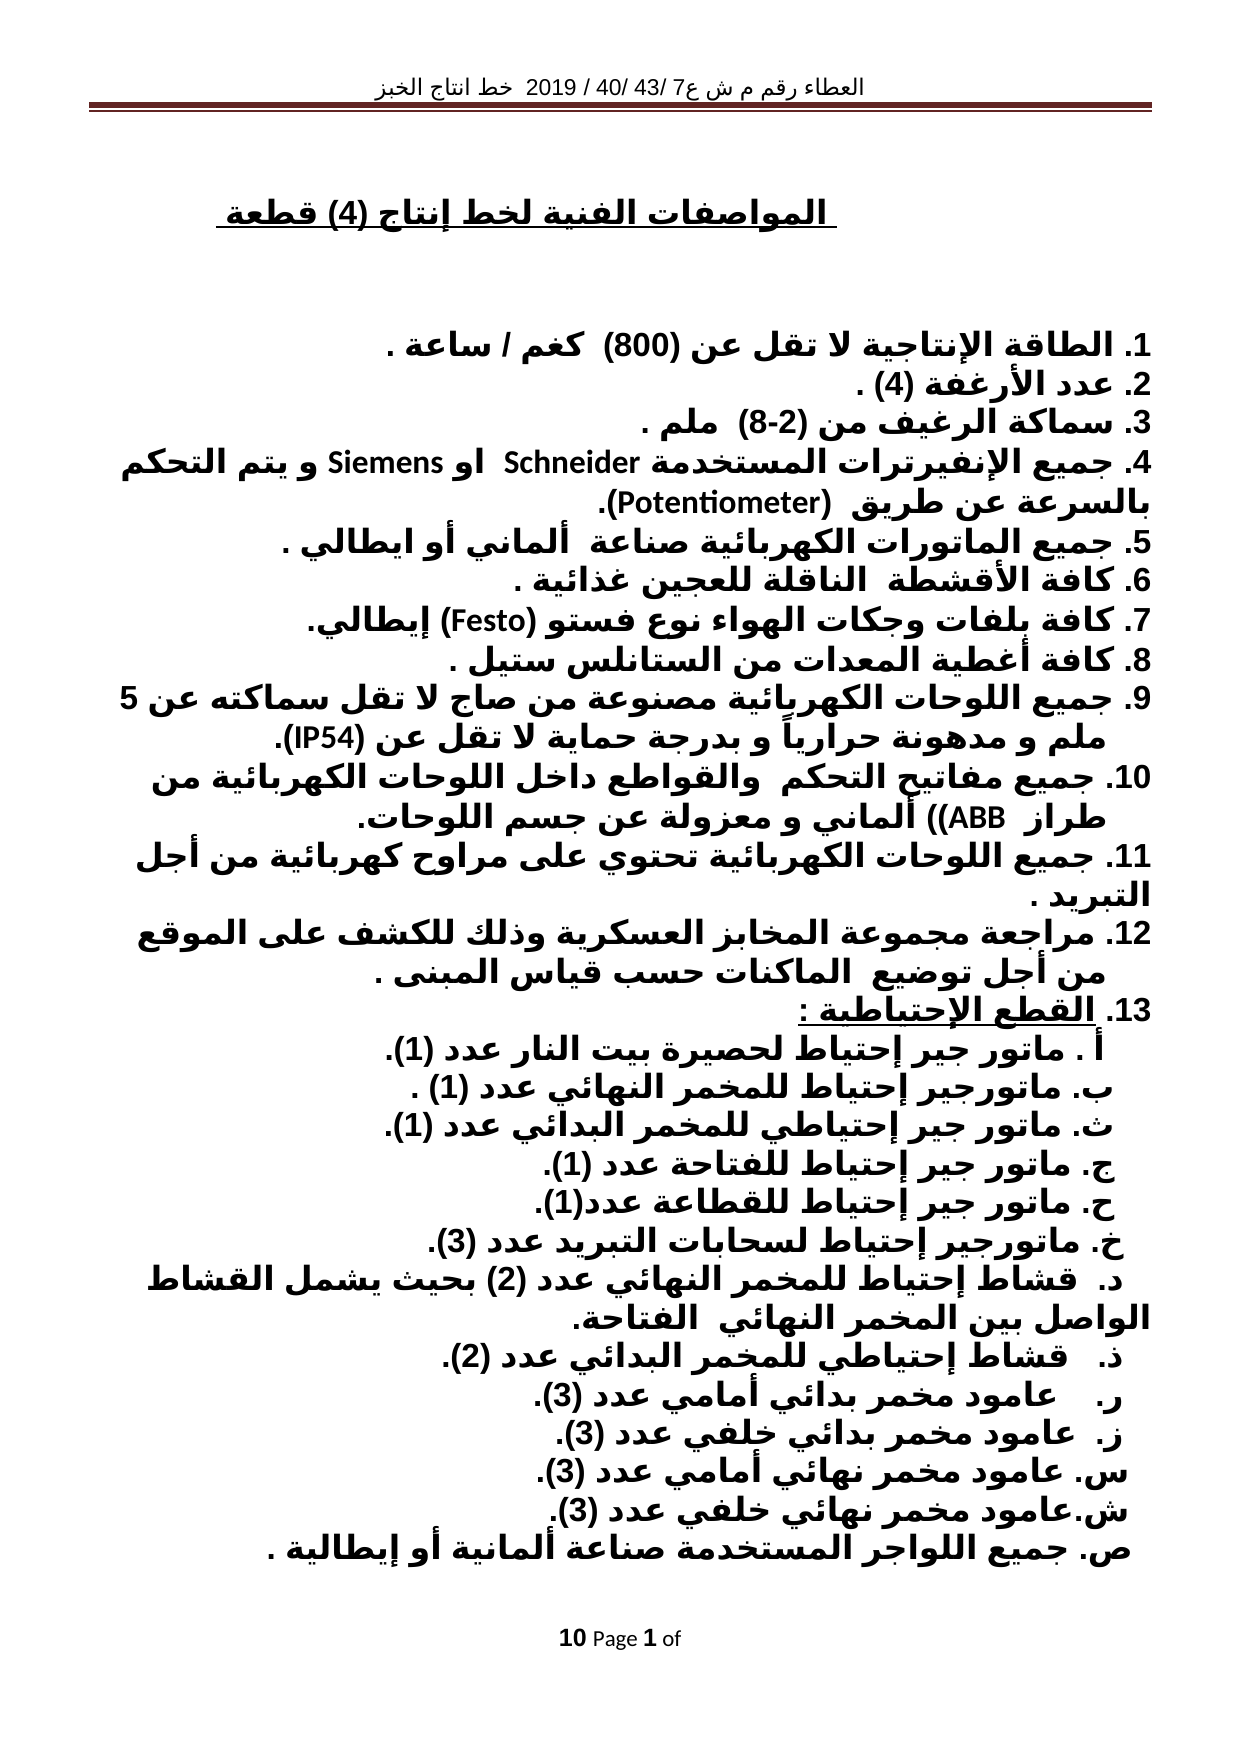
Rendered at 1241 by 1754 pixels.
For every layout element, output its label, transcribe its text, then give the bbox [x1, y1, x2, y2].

text ب. ماتورجير إحتياط للمخمر النهائي عدد (1) . [89, 1067, 1152, 1106]
text خ. ماتورجير إحتياط لسحابات التبريد عدد (3). [89, 1221, 1152, 1259]
text أ . ماتور جير إحتياط لحصيرة بيت النار عدد (1). [89, 1029, 1152, 1067]
text 3. سماكة الرغيف من (2-8) ملم . [89, 402, 1152, 441]
text 11. جميع اللوحات الكهربائية تحتوي على مراوح كهربائية من أجل التبريد . [89, 836, 1152, 913]
text ح. ماتور جير إحتياط للقطاعة عدد(1). [89, 1182, 1152, 1221]
text 1. الطاقة الإنتاجية لا تقل عن (800) كغم / ساعة . [89, 325, 1152, 364]
text ص. جميع اللواجر المستخدمة صناعة ألمانية أو إيطالية . [89, 1528, 1152, 1567]
text 13. القطع الإحتياطية : [89, 990, 1152, 1029]
text ش.عامود مخمر نهائي خلفي عدد (3). [89, 1490, 1166, 1528]
text 5. جميع الماتورات الكهربائية صناعة ألماني أو ايطالي . [89, 522, 1152, 561]
text 7. كافة بلفات وجكات الهواء نوع فستو (Festo) إيطالي. [89, 599, 1152, 640]
text 10. جميع مفاتيح التحكم والقواطع داخل اللوحات الكهربائية من طراز ABB)) ألماني و معزولة عن جسم اللوحات. [89, 757, 1152, 836]
text 8. كافة أغطية المعدات من الستانلس ستيل . [89, 640, 1152, 678]
text المواصفات الفنية لخط إنتاج (4) قطعة [89, 193, 1152, 231]
text س. عامود مخمر نهائي أمامي عدد (3). [89, 1451, 1166, 1490]
text 2. عدد الأرغفة (4) . [89, 364, 1152, 402]
text د. قشاط إحتياط للمخمر النهائي عدد (2) بحيث يشمل القشاط الواصل بين المخمر النهائي الفتاحة. [89, 1259, 1152, 1336]
text ز. عامود مخمر بدائي خلفي عدد (3). [89, 1413, 1152, 1451]
text 4. جميع الإنفيرترات المستخدمة Schneider او Siemens و يتم التحكم بالسرعة عن طريق (Potentiometer). [89, 441, 1152, 522]
text 6. كافة الأقشطة الناقلة للعجين غذائية . [89, 561, 1152, 599]
text ر. عامود مخمر بدائي أمامي عدد (3). [89, 1374, 1152, 1413]
text ج. ماتور جير إحتياط للفتاحة عدد (1). [89, 1144, 1152, 1182]
text ث. ماتور جير إحتياطي للمخمر البدائي عدد (1). [89, 1106, 1152, 1144]
text 12. مراجعة مجموعة المخابز العسكرية وذلك للكشف على الموقع من أجل توضيع الماكنات حسب قياس المبنى . [89, 913, 1152, 990]
text ذ. قشاط إحتياطي للمخمر البدائي عدد (2). [89, 1336, 1152, 1374]
text 9. جميع اللوحات الكهربائية مصنوعة من صاج لا تقل سماكته عن 5 ملم و مدهونة حرارياً و بدرجة حماية لا تقل عن (IP54). [89, 678, 1152, 757]
